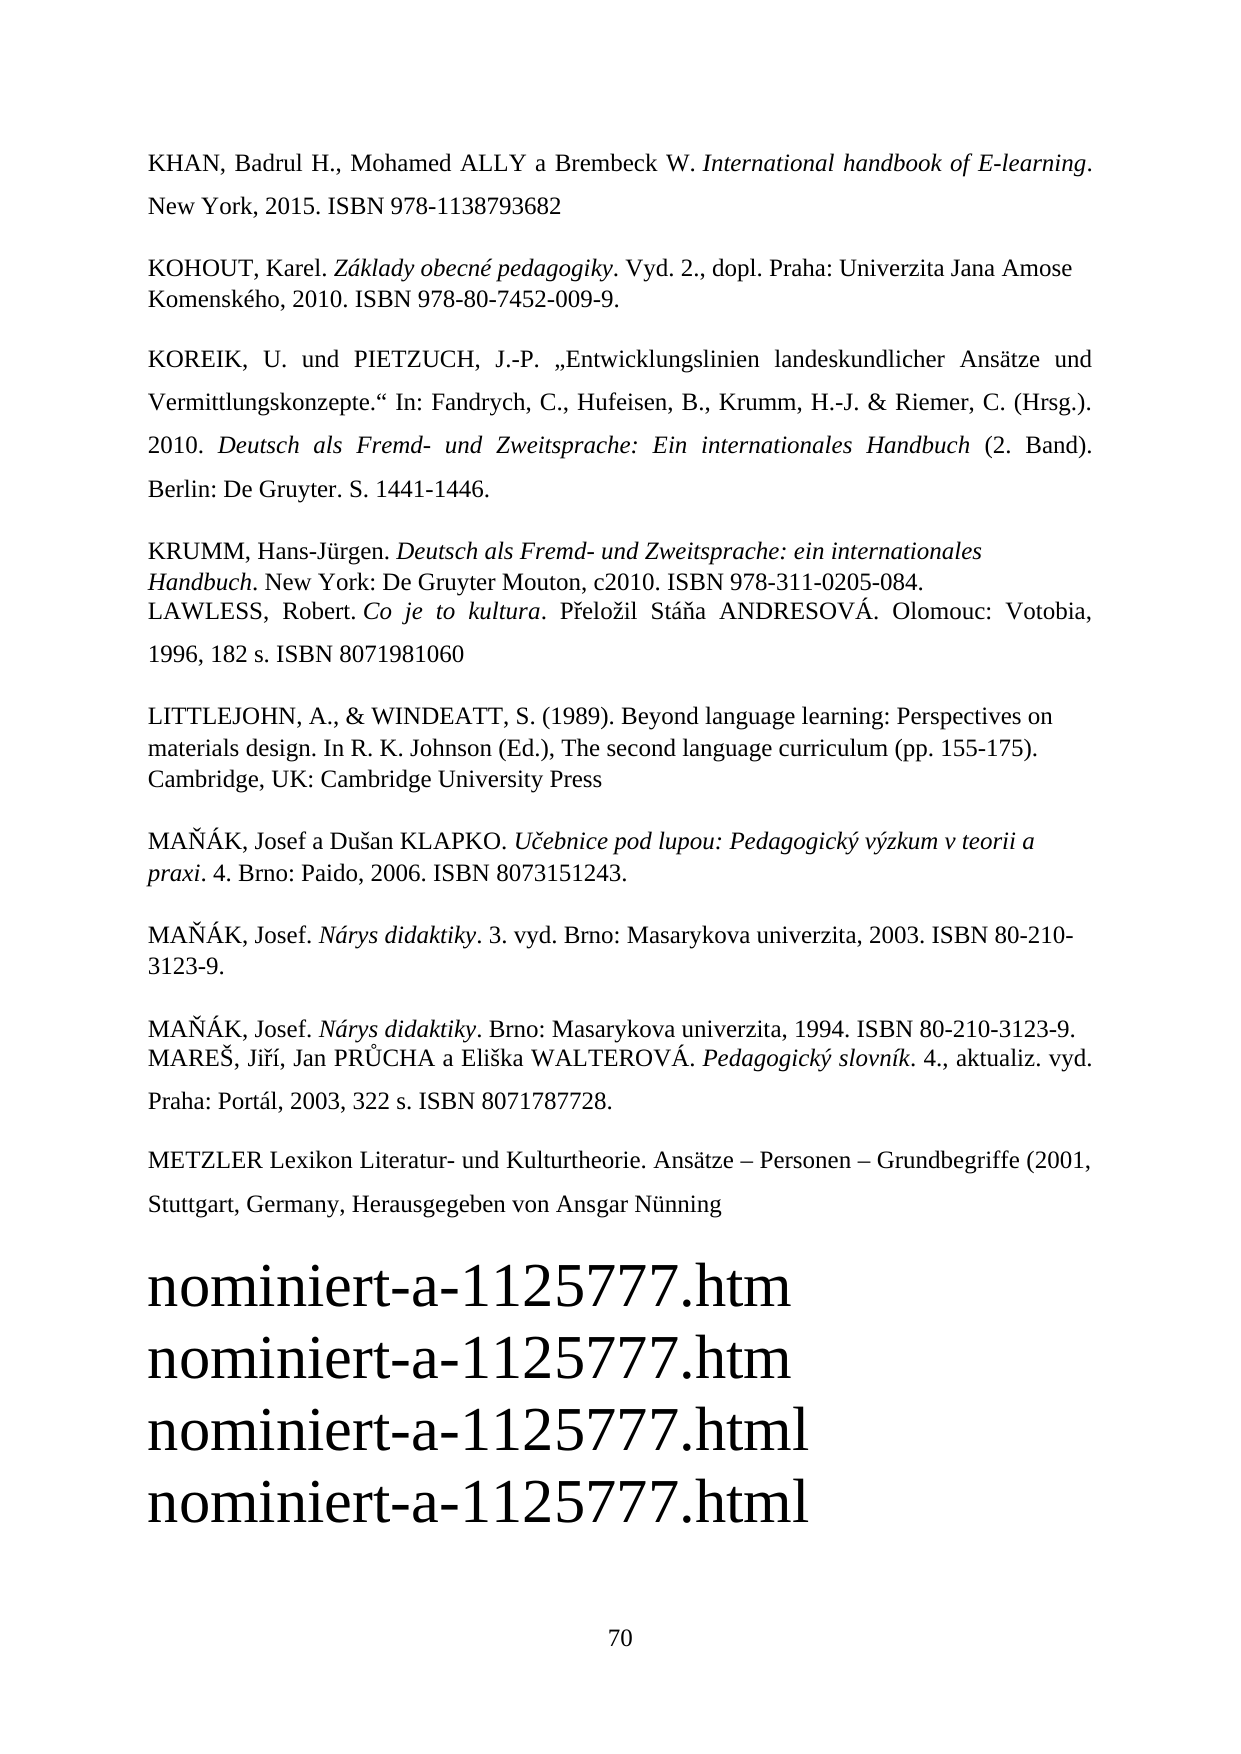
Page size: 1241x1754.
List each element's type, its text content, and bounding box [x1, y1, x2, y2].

text KOREIK, U. und PIETZUCH, J.-P. „Entwicklungslinien landeskundlicher Ansätze und Vermittlungskonzepte.“ In: Fandrych, C., Hufeisen, B., Krumm, H.-J. & Riemer, C. (Hrsg.). 2010. Deutsch als Fremd- und Zweitsprache: Ein internationales Handbuch (2. Band). Berlin: De Gruyter. S. 1441-1446. [148, 344, 1093, 502]
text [148, 1464, 1093, 1536]
text LITTLEJOHN, A., & WINDEATT, S. (1989). Beyond language learning: Perspectives on materials design. In R. K. Johnson (Ed.), The second language curriculum (pp. 155-175). Cambridge, UK: Cambridge University Press [148, 699, 1093, 793]
text KOHOUT, Karel. Základy obecné pedagogiky. Vyd. 2., dopl. Praha: Univerzita Jana Amose Komenského, 2010. ISBN 978-80-7452-009-9. [148, 251, 1093, 313]
text MAREŠ, Jiří, Jan PRŮCHA a Eliška WALTEROVÁ. Pedagogický slovník. 4., aktualiz. vyd. Praha: Portál, 2003, 322 s. ISBN 8071787728. [148, 1071, 1093, 1114]
text KHAN, Badrul H., Mohamed ALLY a Brembeck W. International handbook of E-learning. New York, 2015. ISBN 978-1138793682 [148, 148, 1093, 219]
text MAŇÁK, Josef. Nárys didaktiky. 3. vyd. Brno: Masarykova univerzita, 2003. ISBN 80-210-3123-9. [148, 918, 1093, 980]
text nominiert-a-1125777.html [148, 1392, 1093, 1464]
text LAWLESS, Robert. Co je to kultura. Přeložil Stáňa ANDRESOVÁ. Olomouc: Votobia, 1996, 182 s. ISBN 8071981060 [148, 625, 1093, 668]
text METZLER Lexikon Literatur- und Kulturtheorie. Ansätze – Personen – Grundbegriffe (2001, Stuttgart, Germany, Herausgegeben von Ansgar Nünning [148, 1146, 1093, 1217]
text KRUMM, Hans-Jürgen. Deutsch als Fremd- und Zweitsprache: ein internationales Handbuch. New York: De Gruyter Mouton, c2010. ISBN 978-311-0205-084. [148, 533, 1093, 596]
text MAŇÁK, Josef. Nárys didaktiky. Brno: Masarykova univerzita, 1994. ISBN 80-210-3123-9. [148, 1011, 1093, 1043]
text nominiert-a-1125777.htm [148, 1248, 1093, 1320]
text MAŇÁK, Josef a Dušan KLAPKO. Učebnice pod lupou: Pedagogický výzkum v teorii a praxi. 4. Brno: Paido, 2006. ISBN 8073151243. [148, 824, 1093, 886]
text nominiert-a-1125777.htm [148, 1320, 1093, 1392]
